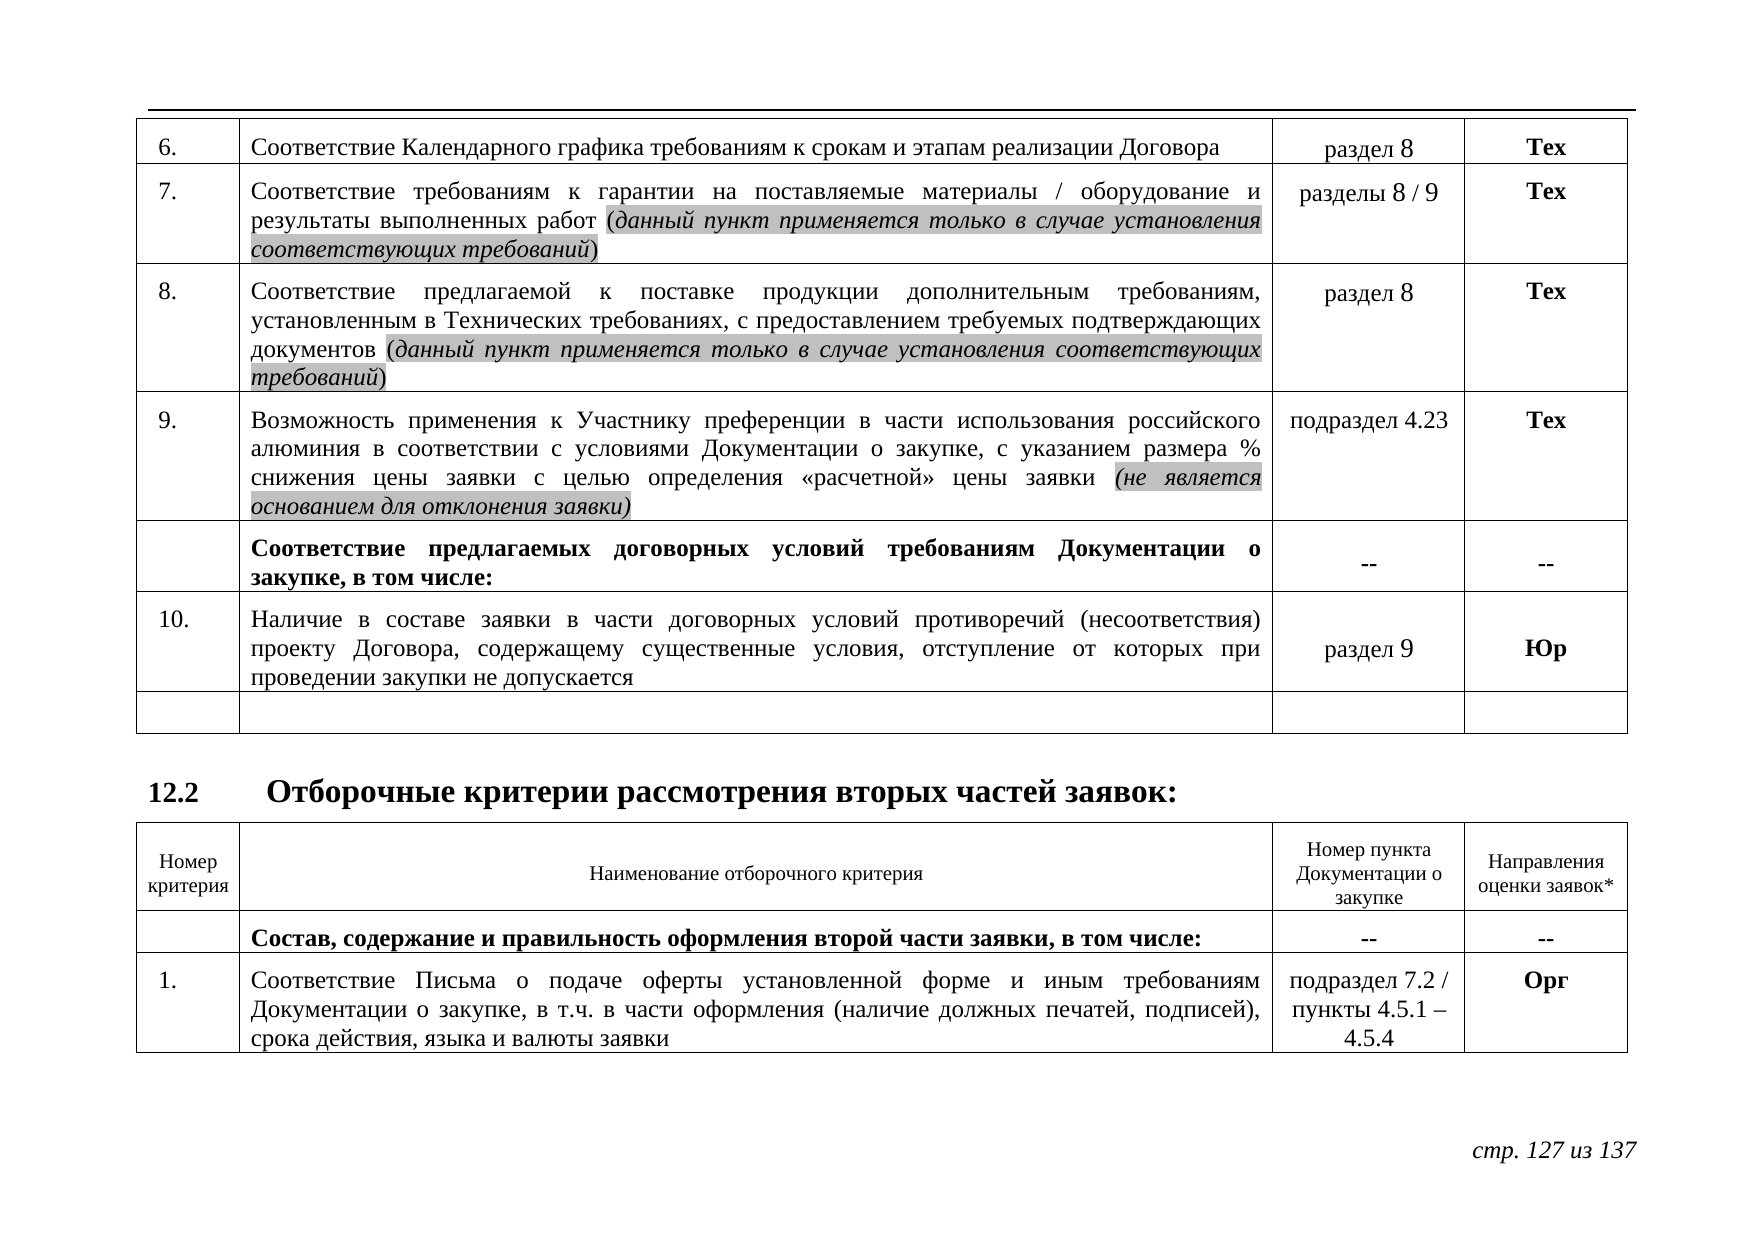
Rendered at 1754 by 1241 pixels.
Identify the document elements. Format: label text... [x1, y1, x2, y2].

table_cell Возможность применения к Участнику преференции в части использования российского алюминия в соответствии с условиями Документации о закупке, с указанием размера % снижения цены заявки с целью определения «расчетной» цены заявки (не является основанием для отклонения заявки) [240, 392, 1272, 520]
table_cell [137, 592, 239, 691]
table_cell [137, 911, 239, 952]
table_cell Состав, содержание и правильность оформления второй части заявки, в том числе: [240, 911, 1272, 952]
table_cell Соответствие предлагаемой к поставке продукции дополнительным требованиям, установленным в Технических требованиях, с предоставлением требуемых подтверждающих документов (данный пункт применяется только в случае установления соответствующих требований) [240, 264, 1272, 391]
table_cell Орг [1465, 953, 1627, 1052]
table_cell разделы 8 / 9 [1273, 164, 1464, 263]
subtitle Отборочные критерии рассмотрения вторых частей заявок: [148, 771, 1636, 810]
table_cell раздел 8 [1273, 119, 1464, 163]
table_cell Тех [1465, 164, 1627, 263]
table_header Номер пункта Документации о закупке [1273, 823, 1464, 909]
table_cell [137, 264, 239, 391]
table_cell [1273, 692, 1464, 733]
table_cell Тех [1465, 392, 1627, 520]
table_cell Соответствие Календарного графика требованиям к срокам и этапам реализации Договора [240, 119, 1272, 163]
table_cell Юр [1465, 592, 1627, 691]
table_cell раздел 8 [1273, 264, 1464, 391]
table_header Направления оценки заявок* [1465, 823, 1627, 909]
table_header Номер критерия [137, 823, 239, 909]
table_cell -- [1273, 911, 1464, 952]
table_cell Наличие в составе заявки в части договорных условий противоречий (несоответствия) проекту Договора, содержащему существенные условия, отступление от которых при проведении закупки не допускается [240, 592, 1272, 691]
table_cell подраздел 7.2 / пункты 4.5.1 – 4.5.4 [1273, 953, 1464, 1052]
table_cell Тех [1465, 119, 1627, 163]
table_cell Соответствие предлагаемых договорных условий требованиям Документации о закупке, в том числе: [240, 521, 1272, 591]
table_cell [137, 521, 239, 591]
table_header Наименование отборочного критерия [240, 823, 1272, 909]
table_cell Соответствие требованиям к гарантии на поставляемые материалы / оборудование и результаты выполненных работ (данный пункт применяется только в случае установления соответствующих требований) [240, 164, 1272, 263]
table_cell [137, 692, 239, 733]
table_cell Тех [1465, 264, 1627, 391]
table_cell подраздел 4.23 [1273, 392, 1464, 520]
table_cell -- [1273, 521, 1464, 591]
table_cell -- [1465, 911, 1627, 952]
table_cell [240, 692, 1272, 733]
table_cell [1465, 692, 1627, 733]
table_cell [137, 953, 239, 1052]
table_cell раздел 9 [1273, 592, 1464, 691]
table_cell Соответствие Письма о подаче оферты установленной форме и иным требованиям Документации о закупке, в т.ч. в части оформления (наличие должных печатей, подписей), срока действия, языка и валюты заявки [240, 953, 1272, 1052]
table_cell [137, 119, 239, 163]
table_cell -- [1465, 521, 1627, 591]
table_cell [137, 392, 239, 520]
table_cell [137, 164, 239, 263]
